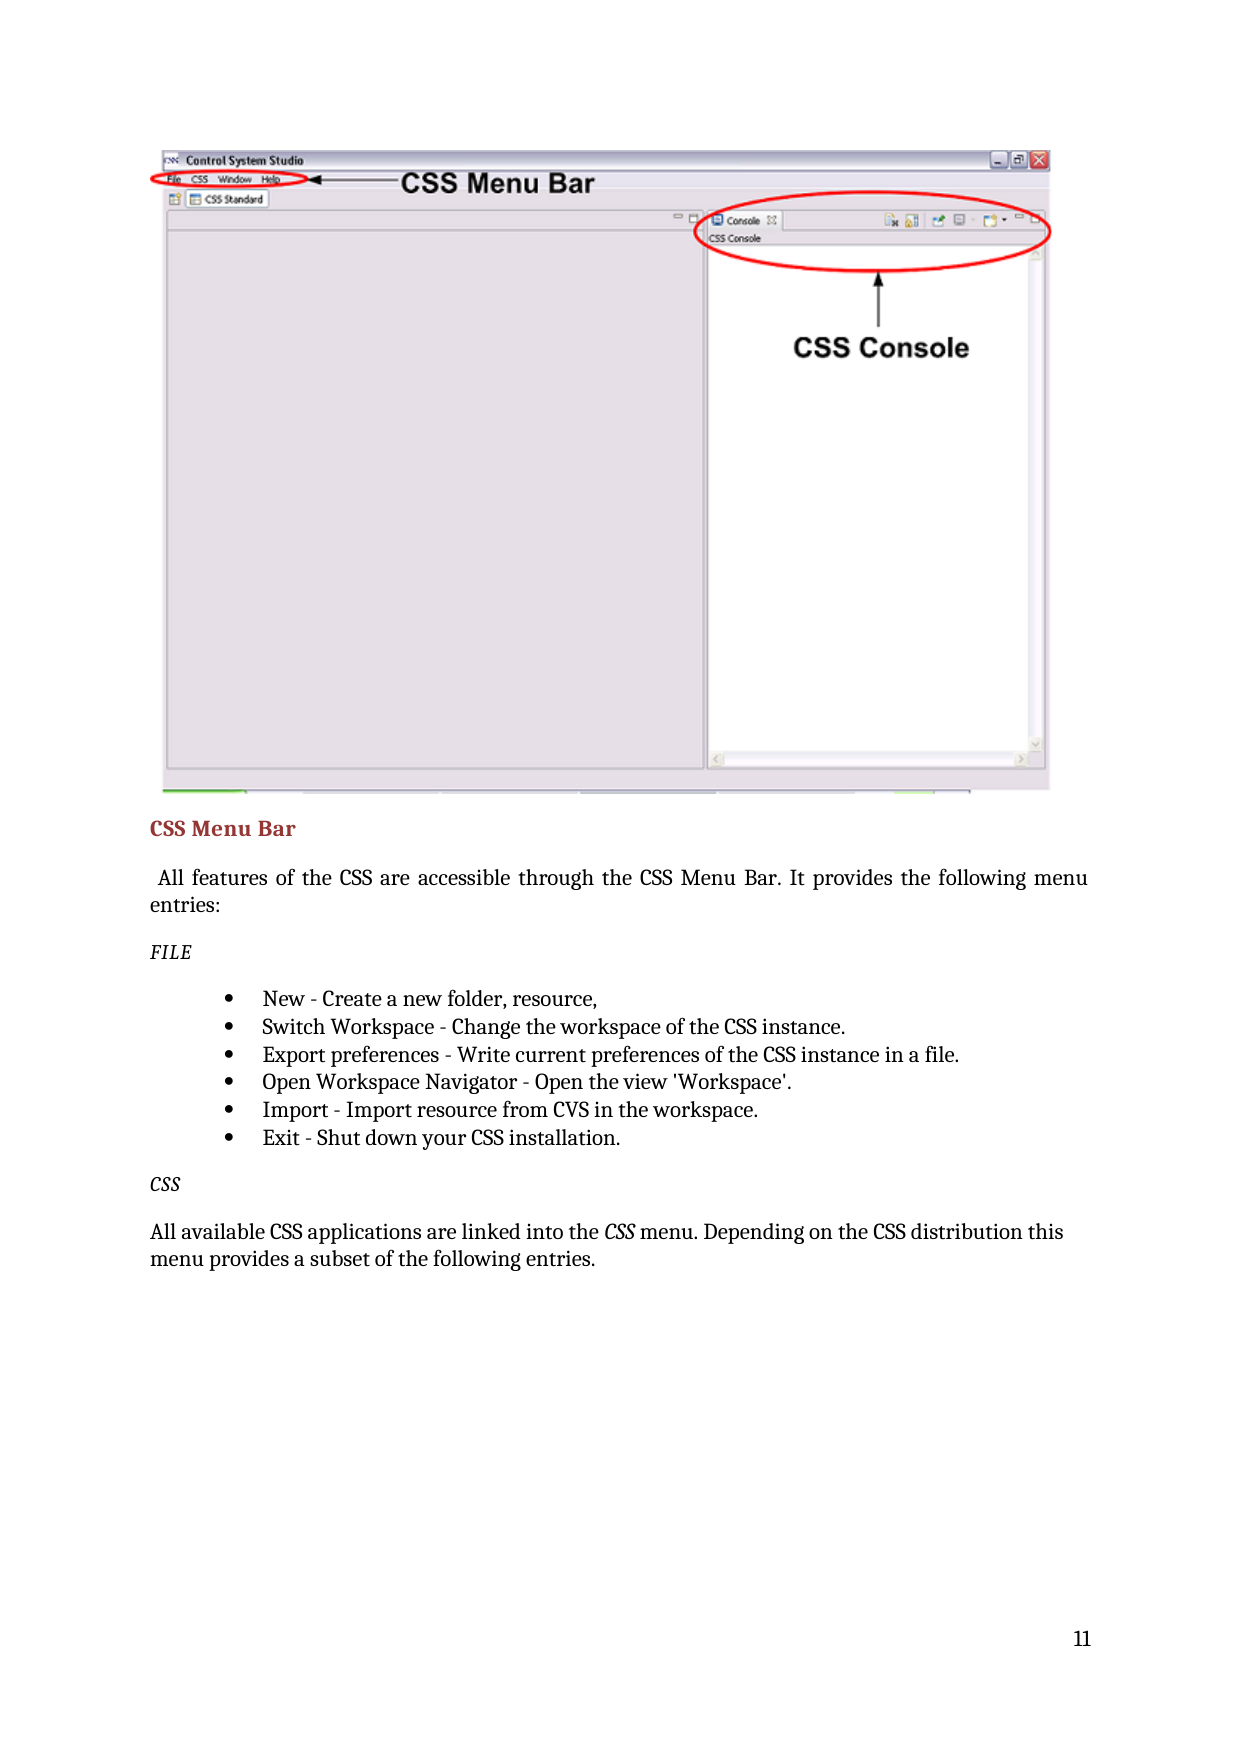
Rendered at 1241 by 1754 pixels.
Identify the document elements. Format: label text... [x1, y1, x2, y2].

text All available CSS applications are linked into the CSS menu. Depending on the CSS distribution this menu provides a subset of the following entries. [150, 1219, 1090, 1273]
list New - Create a new folder, resource, [225, 986, 1090, 1013]
list Exit - Shut down your CSS installation. [225, 1124, 1090, 1151]
text CSS [150, 1173, 1090, 1197]
text CSS Menu Bar [150, 816, 1090, 842]
list Export preferences - Write current preferences of the CSS instance in a file. [225, 1041, 1090, 1068]
text File [150, 940, 1090, 964]
list Open Workspace Navigator - Open the view 'Workspace'. [225, 1069, 1090, 1095]
text All features of the CSS are accessible through the CSS Menu Bar. It provides the following menu entries: [150, 864, 1090, 918]
list Switch Workspace - Change the workspace of the CSS instance. [225, 1014, 1090, 1040]
list Import - Import resource from CVS in the workspace. [225, 1097, 1090, 1123]
picture [150, 150, 1052, 794]
